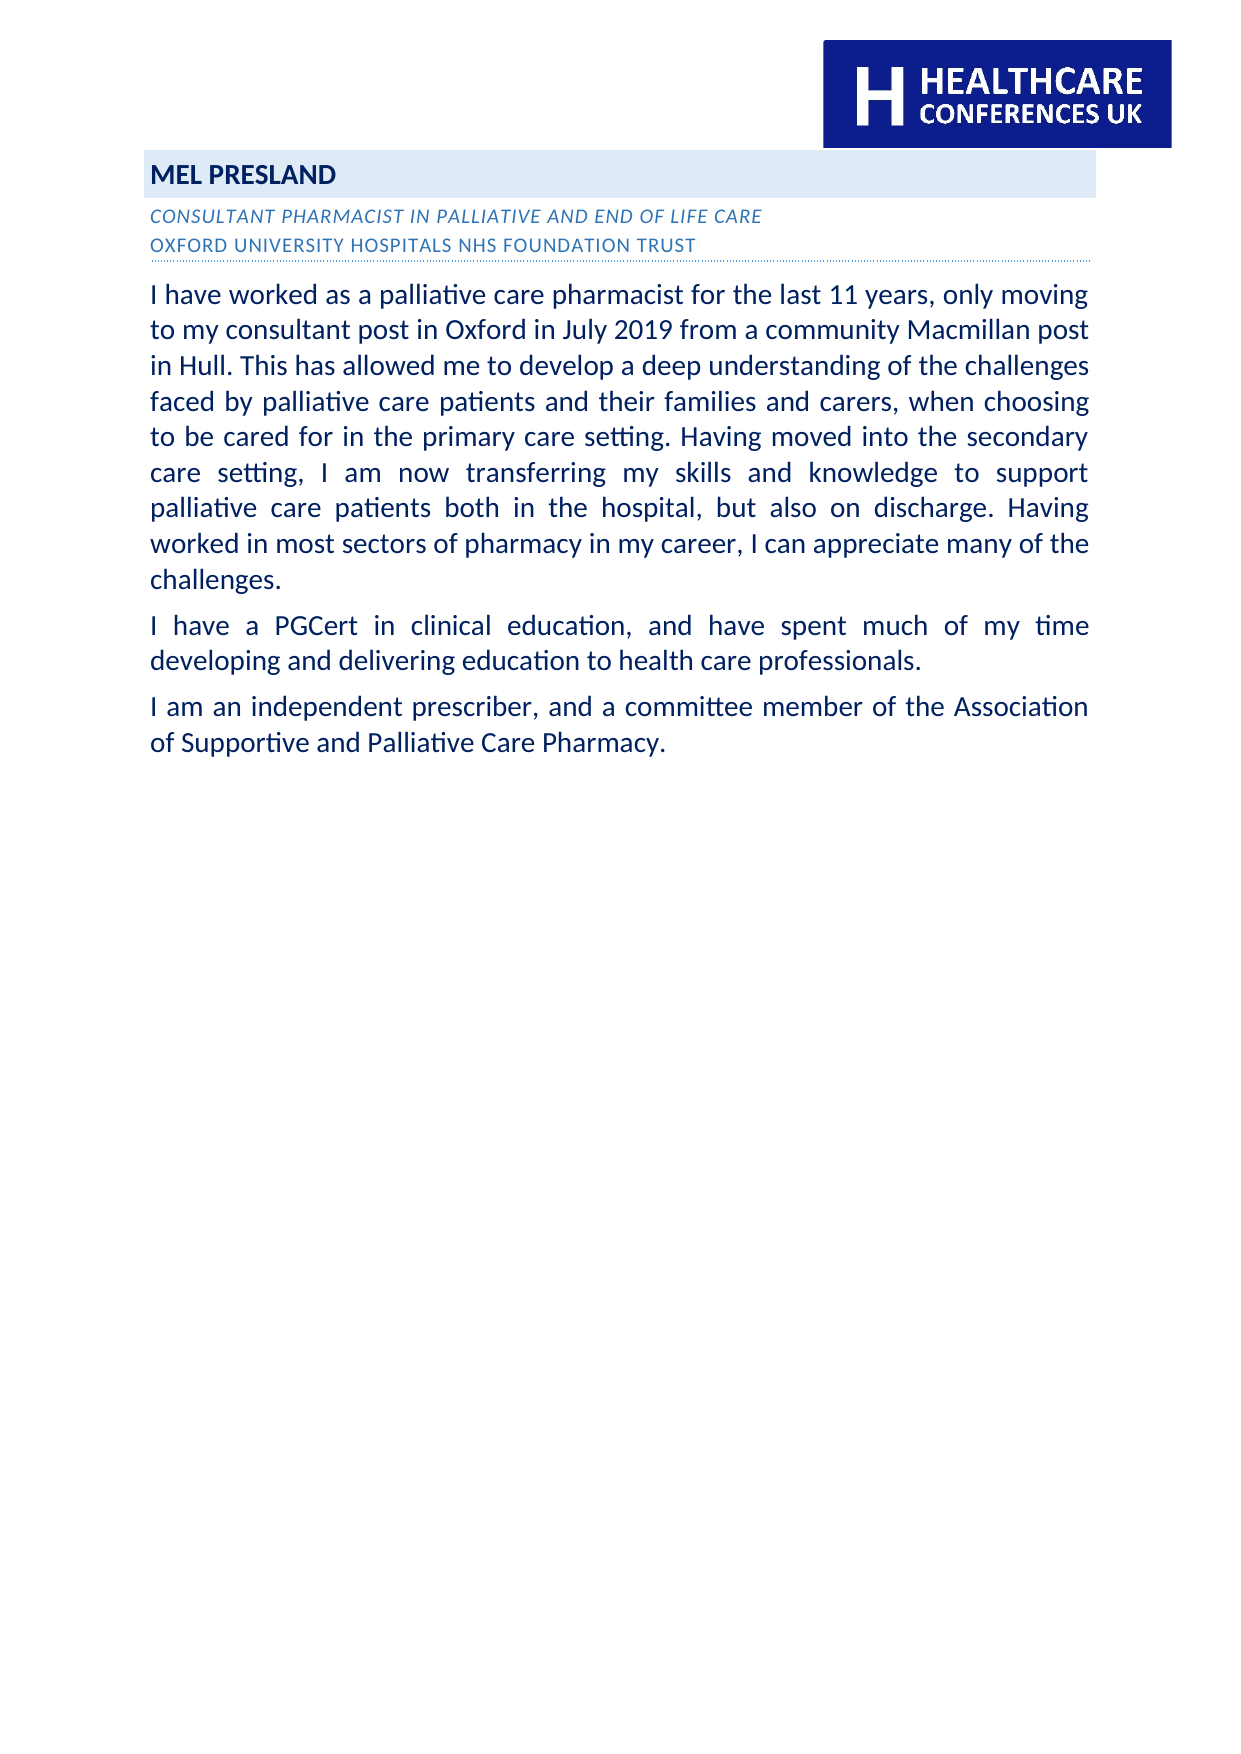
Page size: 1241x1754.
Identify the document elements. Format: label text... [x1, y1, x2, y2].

text I am an independent prescriber, and a committee member of the Association of Supportive and Palliative Care Pharmacy. [150, 688, 1090, 760]
subtitle mel presland [150, 156, 1090, 192]
text I have a PGCert in clinical education, and have spent much of my time developing and delivering education to health care professionals. [150, 607, 1090, 678]
picture [821, 40, 1172, 147]
subtitle Consultant pharmacist in palliative and end of life care oxford university hospitals nhs foundation trust [150, 203, 1090, 262]
text I have worked as a palliative care pharmacist for the last 11 years, only moving to my consultant post in Oxford in July 2019 from a community Macmillan post in Hull. This has allowed me to develop a deep understanding of the challenges faced by palliative care patients and their families and carers, when choosing to be cared for in the primary care setting. Having moved into the secondary care setting, I am now transferring my skills and knowledge to support palliative care patients both in the hospital, but also on discharge. Having worked in most sectors of pharmacy in my career, I can appreciate many of the challenges. [150, 276, 1090, 596]
